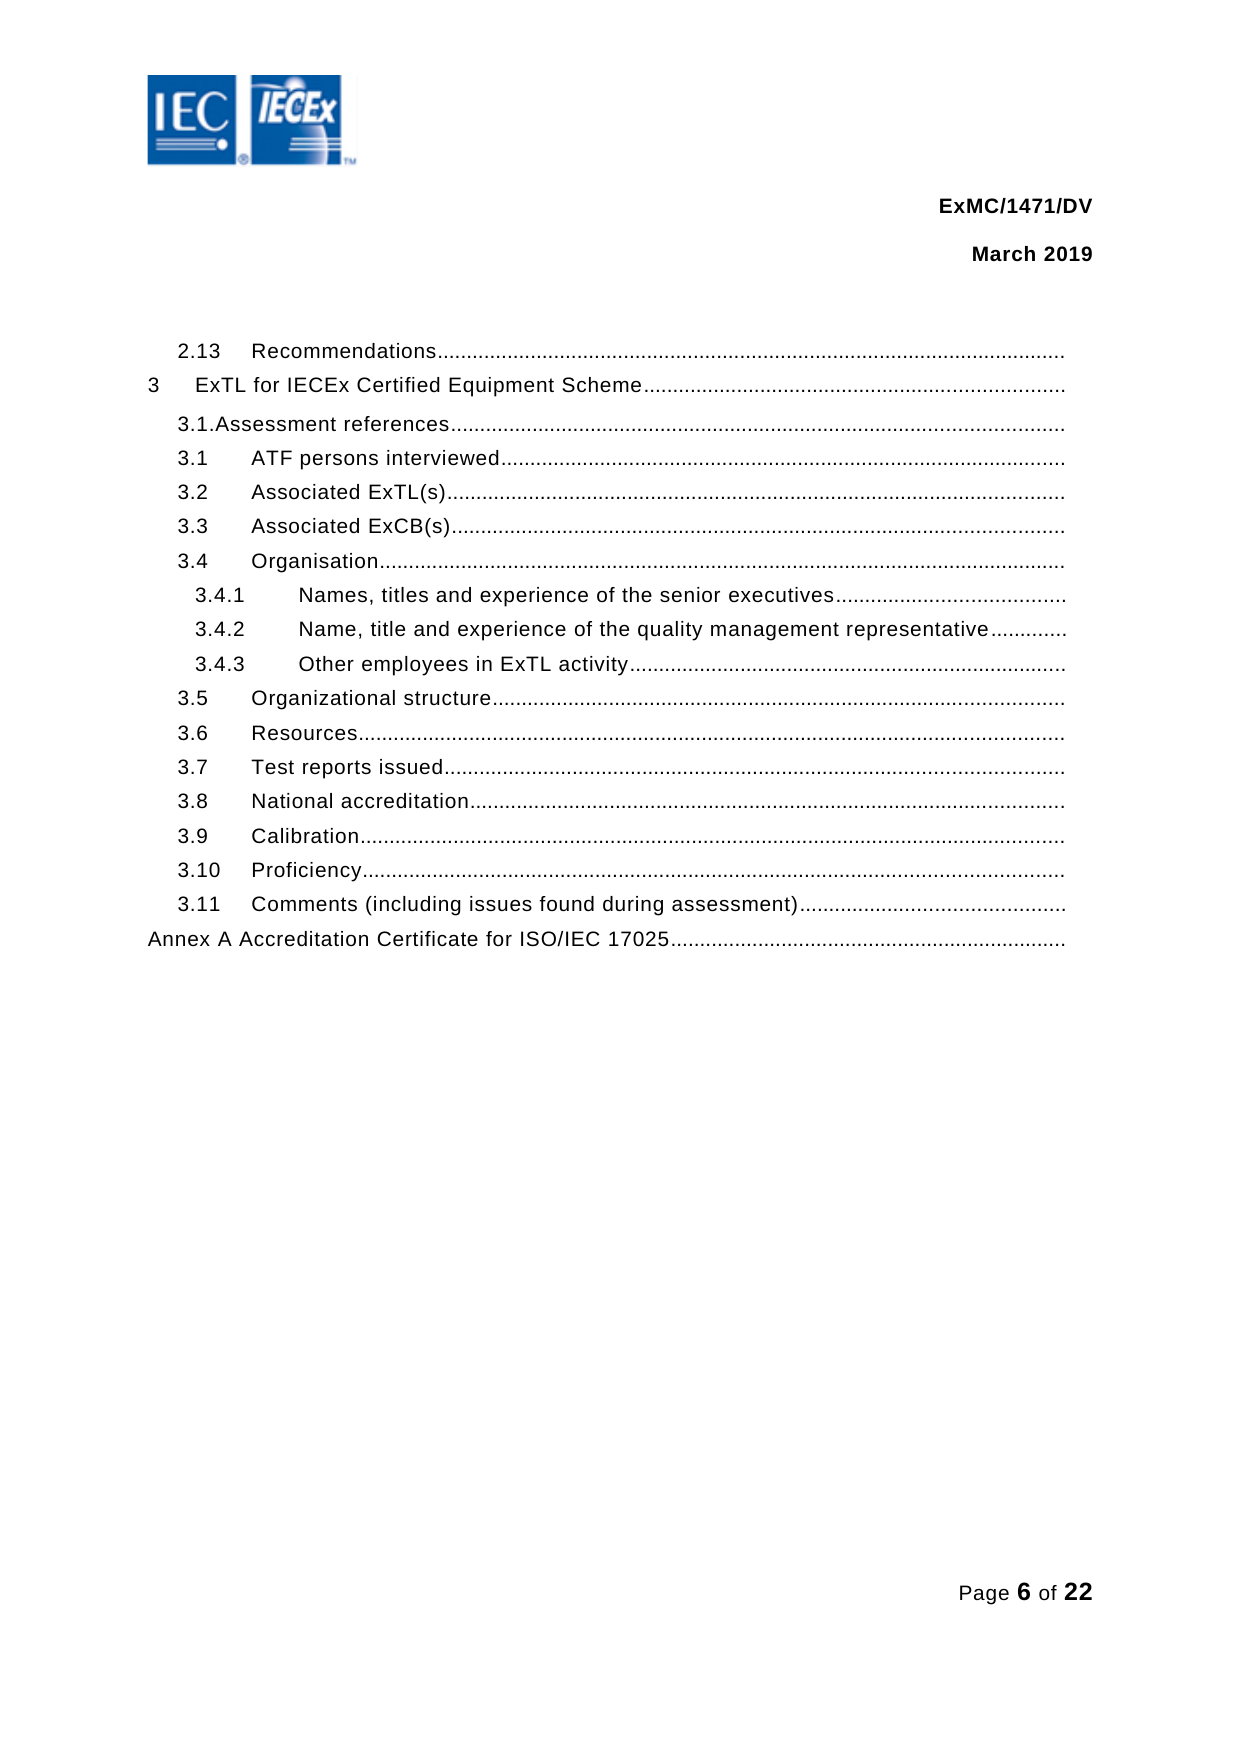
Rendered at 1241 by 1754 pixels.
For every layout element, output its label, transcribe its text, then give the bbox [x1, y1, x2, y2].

text 3.5 Organizational structure 12 [177, 686, 1022, 710]
text 3.1 ATF persons interviewed 11 [177, 445, 1022, 469]
picture [147, 75, 361, 170]
text 3.2 Associated ExTL(s) 11 [177, 480, 1022, 504]
text 3.8 National accreditation 13 [177, 789, 1022, 813]
text Annex A Accreditation Certificate for ISO/IEC 17025 14 [148, 927, 1022, 951]
text 3.9 Calibration 13 [177, 823, 1022, 847]
text 2.13 Recommendations 10 [177, 339, 1022, 363]
text 3.4.3 Other employees in ExTL activity 12 [195, 652, 1022, 676]
text 3 ExTL for IECEx Certified Equipment Scheme 11 [148, 373, 1022, 397]
text 3.10 Proficiency 13 [177, 858, 1022, 882]
text 3.1.Assessment references 11 [177, 412, 1022, 436]
text 3.6 Resources 12 [177, 720, 1022, 744]
text 3.4 Organisation 11 [177, 548, 1022, 572]
text 3.4.2 Name, title and experience of the quality management representative 11 [195, 617, 1022, 641]
text 3.11 Comments (including issues found during assessment) 13 [177, 892, 1022, 916]
text 3.3 Associated ExCB(s) 11 [177, 514, 1022, 538]
text 3.4.1 Names, titles and experience of the senior executives 11 [195, 583, 1022, 607]
text 3.7 Test reports issued 12 [177, 755, 1022, 779]
